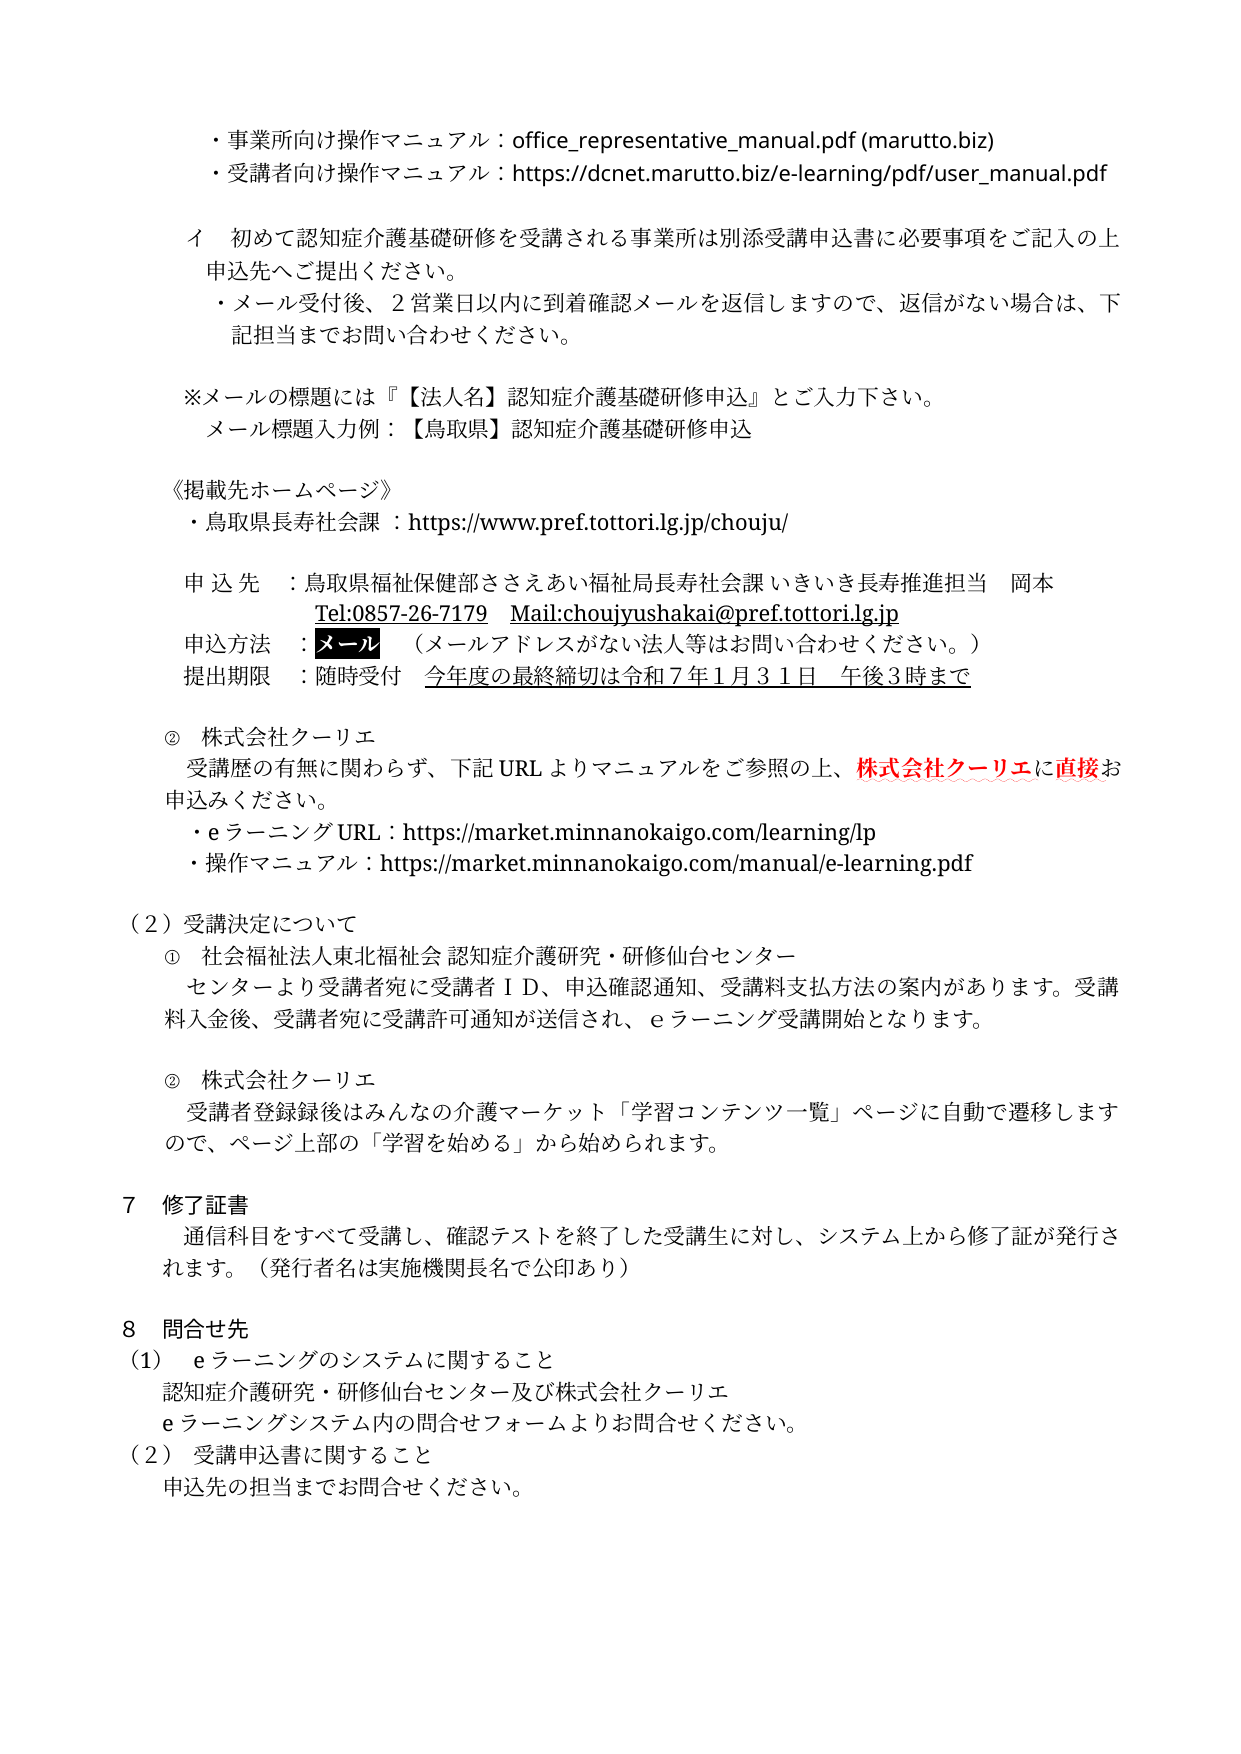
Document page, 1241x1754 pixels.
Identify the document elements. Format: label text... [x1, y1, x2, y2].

text 受講歴の有無に関わらず、下記URLよりマニュアルをご参照の上、株式会社クーリエに直接お申込みください。 [164, 752, 1122, 815]
text ・eラーニングURL：https://market.minnanokaigo.com/learning/lp [164, 815, 1122, 846]
text イ 初めて認知症介護基礎研修を受講される事業所は別添受講申込書に必要事項をご記入の上、申込先へご提出ください。 [118, 221, 1122, 286]
text 提出期限 ：随時受付 今年度の最終締切は令和７年１月３１日 午後３時まで [118, 659, 1122, 690]
text ・事業所向け操作マニュアル：office_representative_manual.pdf (marutto.biz) [118, 122, 1122, 155]
text 《掲載先ホームページ》 [118, 473, 1122, 505]
text 申込方法 ：メール （メールアドレスがない法人等はお問い合わせください。） [118, 627, 1122, 659]
text eラーニングシステム内の問合せフォームよりお問合せください。 [118, 1407, 1122, 1438]
list 受講申込書に関すること [118, 1438, 1122, 1470]
text ７ 修了証書 [118, 1188, 1122, 1219]
text 申 込 先 ：鳥取県福祉保健部ささえあい福祉局長寿社会課 いきいき長寿推進担当 岡本 [118, 566, 1122, 598]
list 株式会社クーリエ [164, 720, 1122, 752]
text ・操作マニュアル：https://market.minnanokaigo.com/manual/e-learning.pdf [118, 846, 1122, 878]
list 株式会社クーリエ [164, 1063, 1122, 1095]
text センターより受講者宛に受講者ＩＤ、申込確認通知、受講料支払方法の案内があります。受講料入金後、受講者宛に受講許可通知が送信され、ｅラーニング受講開始となります。 [164, 971, 1122, 1033]
list 社会福祉法人東北福祉会 認知症介護研究・研修仙台センター [164, 939, 1122, 971]
text ※メールの標題には『【法人名】認知症介護基礎研修申込』とご入力下さい。 [118, 381, 1122, 412]
text （２）受講決定について [118, 908, 1122, 939]
text 受講者登録録後はみんなの介護マーケット「学習コンテンツ一覧」ページに自動で遷移しますので、ページ上部の「学習を始める」から始められます。 [164, 1095, 1122, 1158]
text ・鳥取県長寿社会課 ：https://www.pref.tottori.lg.jp/chouju/ [118, 505, 1122, 536]
text メール標題入力例：【鳥取県】認知症介護基礎研修申込 [118, 412, 1122, 443]
text ・受講者向け操作マニュアル：https://dcnet.marutto.biz/e-learning/pdf/user_manual.pdf [118, 155, 1122, 188]
text ・メール受付後、２営業日以内に到着確認メールを返信しますので、返信がない場合は、下記担当までお問い合わせください。 [210, 286, 1122, 349]
text Tel:0857-26-7179 Mail:choujyushakai@pref.tottori.lg.jp [118, 598, 1122, 627]
text ８ 問合せ先 [118, 1312, 1122, 1344]
text 申込先の担当までお問合せください。 [118, 1470, 1122, 1501]
text 通信科目をすべて受講し、確認テストを終了した受講生に対し、システム上から修了証が発行されます。（発行者名は実施機関長名で公印あり） [118, 1219, 1122, 1282]
text 認知症介護研究・研修仙台センター及び株式会社クーリエ [118, 1375, 1122, 1407]
list eラーニングのシステムに関すること [118, 1344, 1122, 1375]
